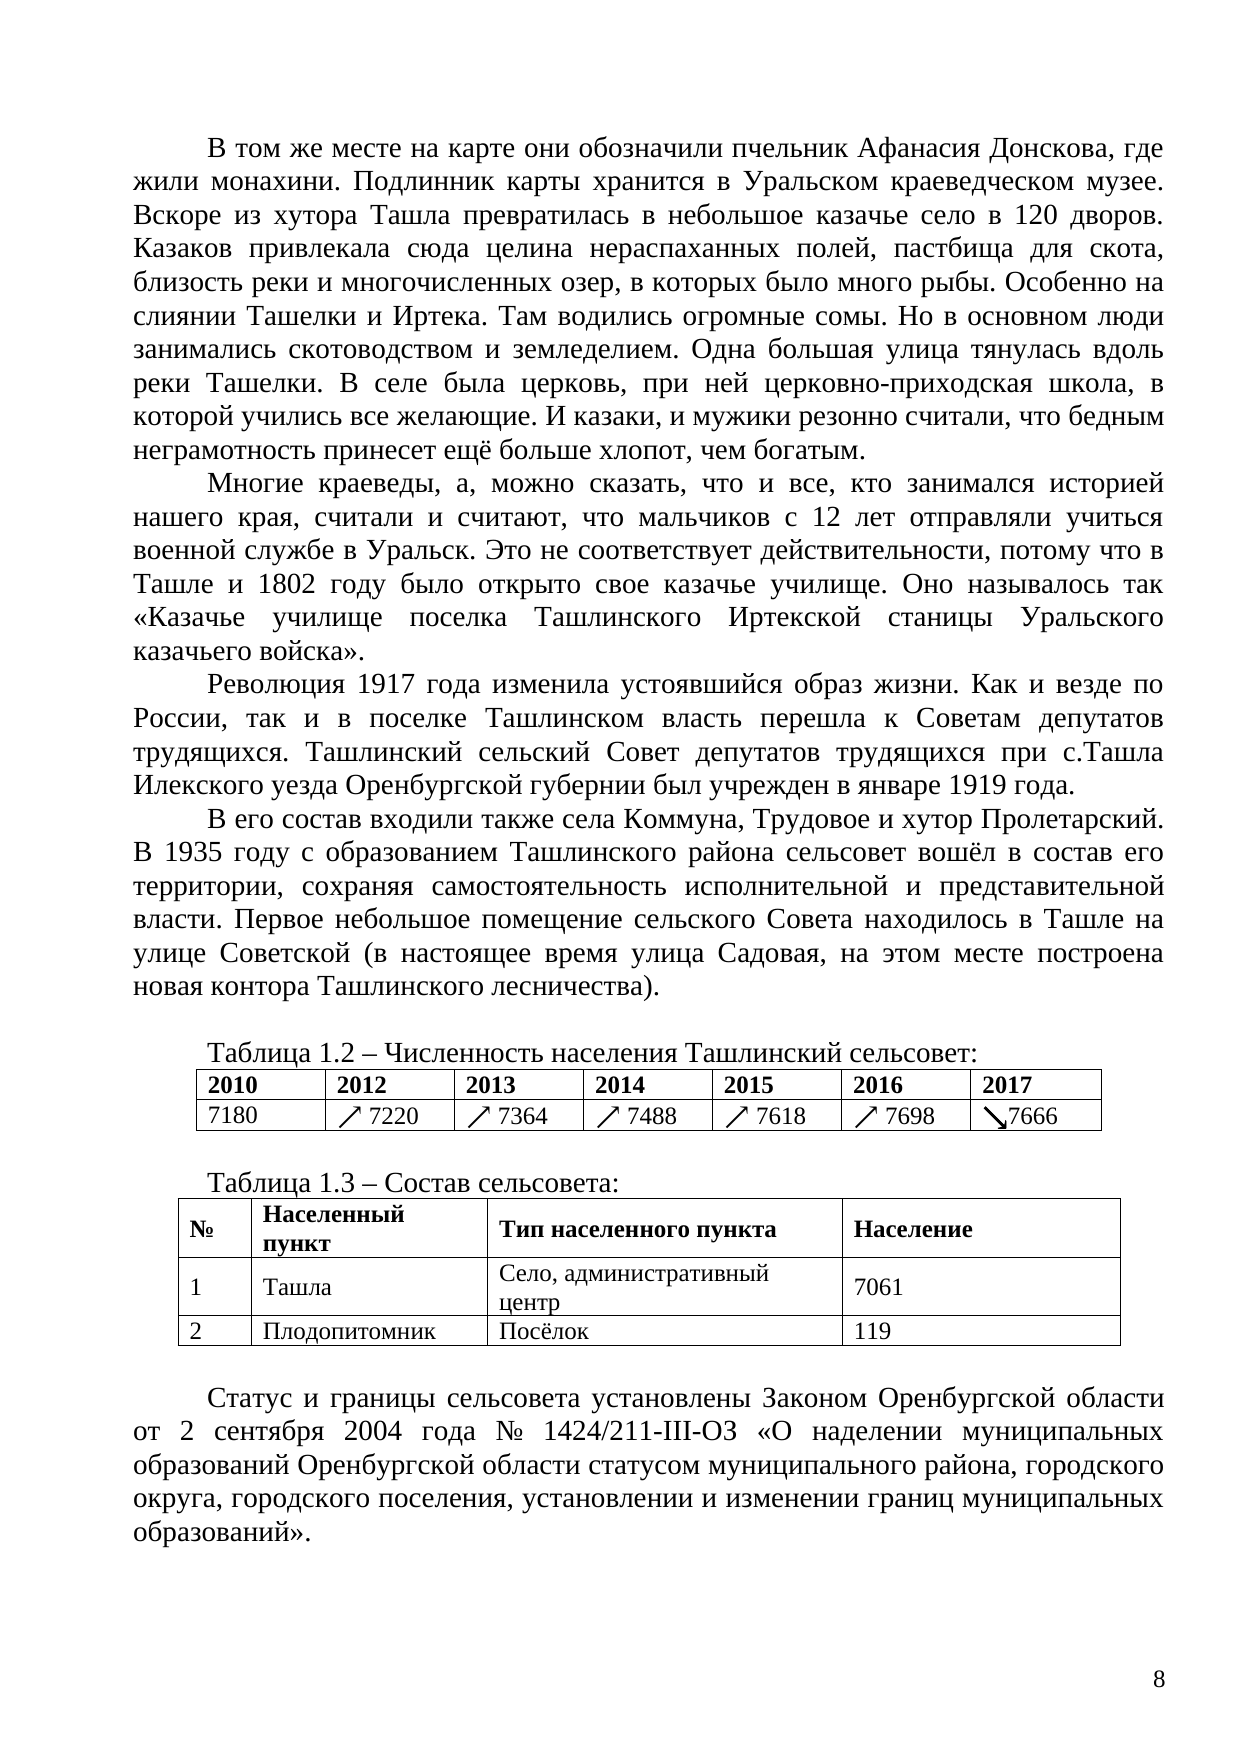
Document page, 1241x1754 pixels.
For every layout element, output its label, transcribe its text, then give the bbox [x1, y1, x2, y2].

table_cell ↗ 7698 [842, 1100, 970, 1130]
table_cell 2 [179, 1316, 251, 1345]
table_cell ↗ 7618 [713, 1100, 841, 1130]
table_header 2014 [584, 1070, 712, 1099]
table_header 2013 [455, 1070, 583, 1099]
list Таблица 1.3 – Состав сельсовета: [133, 1165, 1165, 1198]
table_cell 7180 [197, 1100, 325, 1130]
table_cell ↗ 7488 [584, 1100, 712, 1130]
table_cell 119 [843, 1316, 1120, 1345]
table_header 2016 [842, 1070, 970, 1099]
table_header Население [843, 1199, 1120, 1257]
table_header 2010 [197, 1070, 325, 1099]
list Статус и границы сельсовета установлены Законом Оренбургской области от 2 сентября 2004 года № 1424/211-III-ОЗ «О наделении муниципальных образований Оренбургской области статусом муниципального района, городского округа, городского поселения, установлении и изменении границ муниципальных образований». [133, 1380, 1165, 1547]
table_header Тип населенного пункта [488, 1199, 842, 1257]
list Таблица 1.2 – Численность населения Ташлинский сельсовет: [133, 1036, 1165, 1069]
table_cell Посёлок [488, 1316, 842, 1345]
table_header 2012 [326, 1070, 454, 1099]
table_cell Село, административный центр [488, 1258, 842, 1315]
table_cell Плодопитомник [252, 1316, 487, 1345]
table_header 2015 [713, 1070, 841, 1099]
table_header 2017 [971, 1070, 1101, 1099]
table_cell 7061 [843, 1258, 1120, 1315]
list Многие краеведы, а, можно сказать, что и все, кто занимался историей нашего края, считали и считают, что мальчиков с 12 лет отправляли учиться военной службе в Уральск. Это не соответствует действительности, потому что в Ташле и 1802 году было открыто свое казачье училище. Оно называлось так «Казачье училище поселка Ташлинского Иртекской станицы Уральского казачьего войска». [133, 465, 1165, 667]
table_cell Ташла [252, 1258, 487, 1315]
table_header № [179, 1199, 251, 1257]
table_cell ↘7666 [971, 1100, 1101, 1130]
table_cell 1 [179, 1258, 251, 1315]
table_cell ↗ 7220 [326, 1100, 454, 1130]
list Революция 1917 года изменила устоявшийся образ жизни. Как и везде по России, так и в поселке Ташлинском власть перешла к Советам депутатов трудящихся. Ташлинский сельский Совет депутатов трудящихся при с.Ташла Илекского уезда Оренбургской губернии был учрежден в январе 1919 года. [133, 667, 1165, 801]
list В том же месте на карте они обозначили пчельник Афанасия Донскова, где жили монахини. Подлинник карты хранится в Уральском краеведческом музее. Вскоре из хутора Ташла превратилась в небольшое казачье село в 120 дворов. Казаков привлекала сюда целина нераспаханных полей, пастбища для скота, близость реки и многочисленных озер, в которых было много рыбы. Особенно на слиянии Ташелки и Иртека. Там водились огромные сомы. Но в основном люди занимались скотоводством и земледелием. Одна большая улица тянулась вдоль реки Ташелки. В селе была церковь, при ней церковно-приходская школа, в которой учились все же­лающие. И казаки, и мужики резонно считали, что бедным неграмотность принесет ещё больше хлопот, чем богатым. [133, 130, 1165, 465]
list В его состав входили также села Коммуна, Трудовое и хутор Пролетарский. В 1935 году с образованием Ташлинского района сельсовет вошёл в состав его территории, сохраняя самостоятельность исполнительной и представительной власти. Первое небольшое помещение сельского Совета находилось в Ташле на улице Советской (в настоящее время улица Садовая, на этом месте построена новая контора Ташлинского лесничества). [133, 801, 1165, 1002]
table_header Населенный пункт [252, 1199, 487, 1257]
table_cell ↗ 7364 [455, 1100, 583, 1130]
